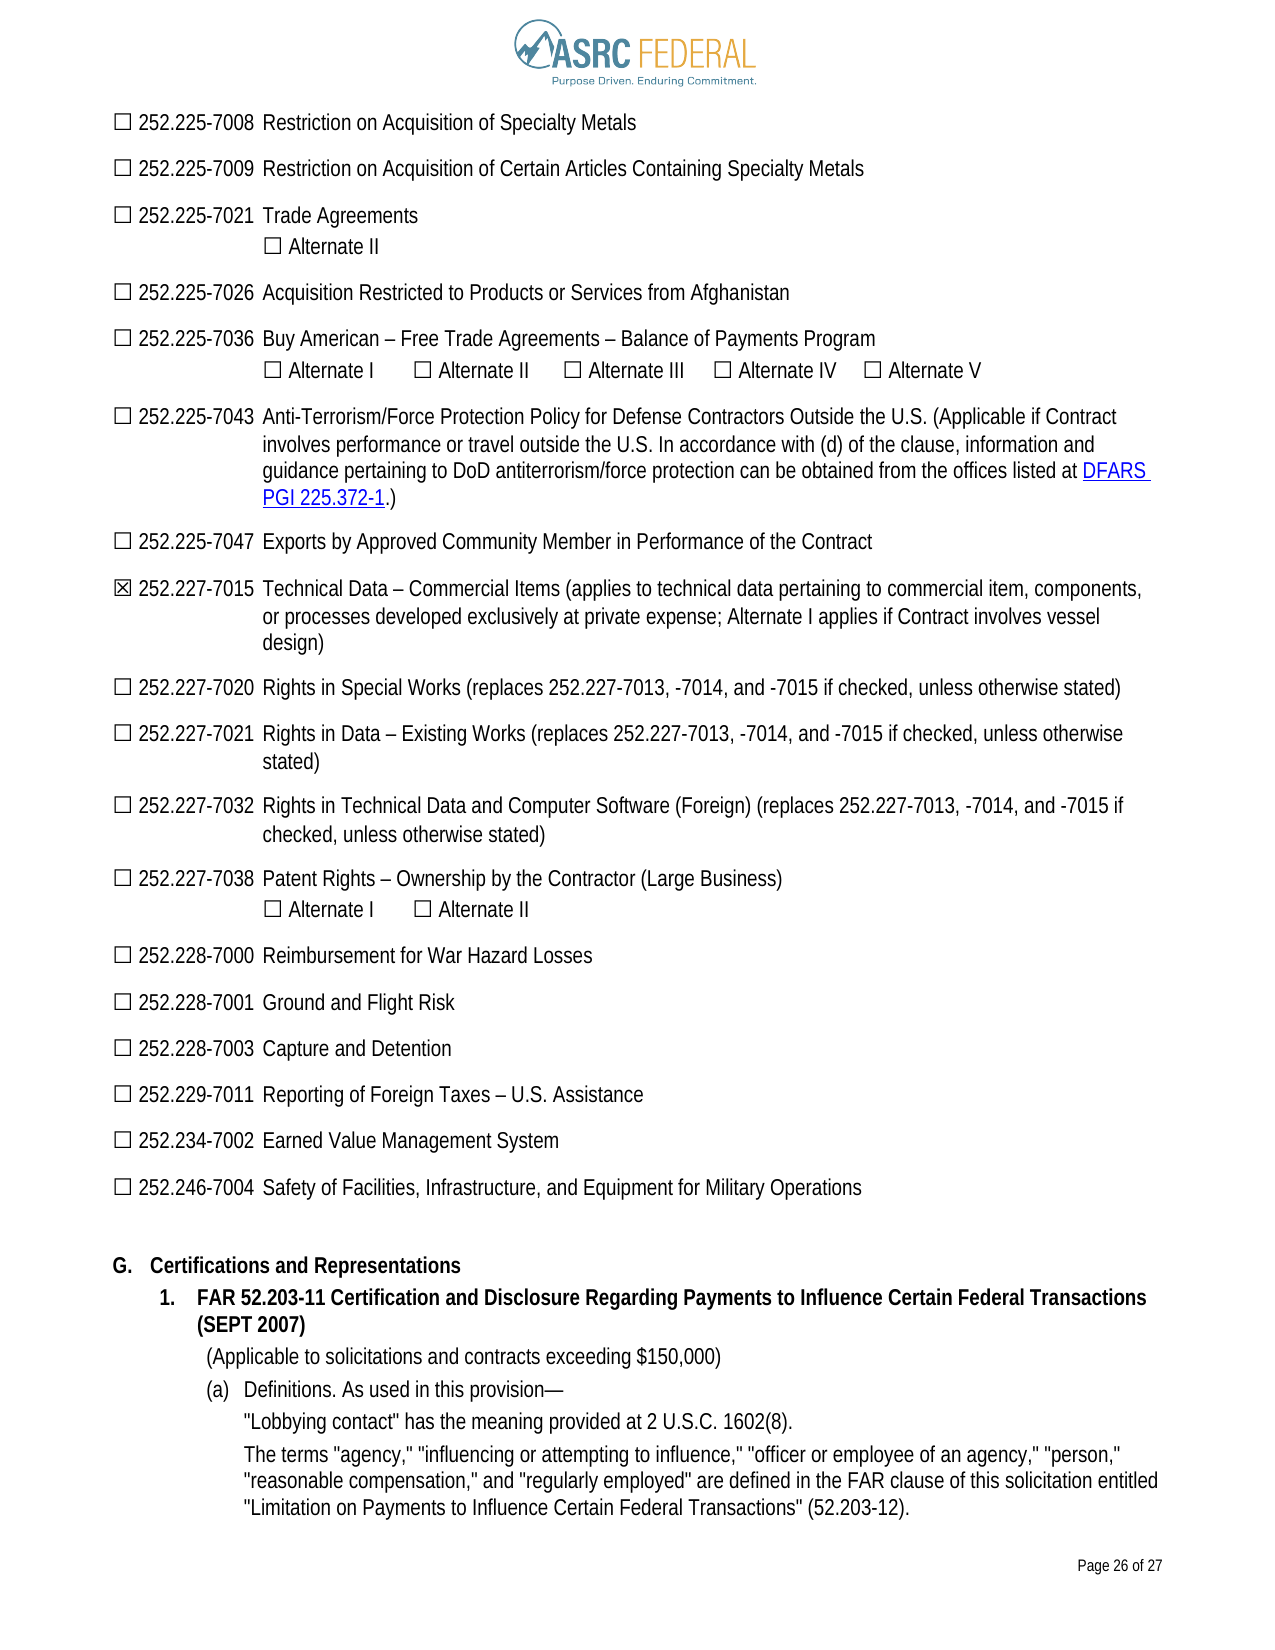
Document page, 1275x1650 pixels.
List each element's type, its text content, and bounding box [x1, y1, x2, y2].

text The terms "agency," "influencing or attempting to influence," "officer or employee of an agency," "person," "reasonable compensation," and "regularly employed" are defined in the FAR clause of this solicitation entitled "Limitation on Payments to Influence Certain Federal Transactions" (52.203-12). [206, 1441, 1162, 1520]
text 252.228-7003 Capture and Detention [112, 1032, 1162, 1063]
text 252.228-7000 Reimbursement for War Hazard Losses [112, 939, 1162, 971]
text 252.227-7021 Rights in Data – Existing Works (replaces 252.227-7013, -7014, and -7015 if checked, unless otherwise stated) [112, 717, 1162, 774]
text 252.225-7036 Buy American – Free Trade Agreements – Balance of Payments Program Alternate I Alternate II Alternate III Alternate IV Alternate V [112, 322, 1162, 385]
text 252.225-7021 Trade Agreements Alternate II [112, 199, 1162, 261]
text 252.228-7001 Ground and Flight Risk [112, 986, 1162, 1017]
text G. Certifications and Representations [112, 1252, 1162, 1278]
text "Lobbying contact" has the meaning provided at 2 U.S.C. 1602(8). [206, 1408, 1162, 1435]
text 252.234-7002 Earned Value Management System [112, 1124, 1162, 1156]
list Definitions. As used in this provision— [206, 1376, 1162, 1402]
text 252.227-7015 Technical Data – Commercial Items (applies to technical data pertaining to commercial item, components, or processes developed exclusively at private expense; Alternate I applies if Contract involves vessel design) [112, 571, 1162, 655]
text 252.225-7047 Exports by Approved Community Member in Performance of the Contract [112, 525, 1162, 556]
picture [510, 14, 765, 94]
text 252.227-7020 Rights in Special Works (replaces 252.227-7013, -7014, and -7015 if checked, unless otherwise stated) [112, 670, 1162, 702]
text 252.225-7043 Anti-Terrorism/Force Protection Policy for Defense Contractors Outside the U.S. (Applicable if Contract involves performance or travel outside the U.S. In accordance with (d) of the clause, information and guidance pertaining to DoD antiterrorism/force protection can be obtained from the offices listed at DFARS PGI 225.372-1.) [112, 400, 1162, 510]
text 252.225-7009 Restriction on Acquisition of Certain Articles Containing Specialty Metals [112, 152, 1162, 184]
text 252.227-7032 Rights in Technical Data and Computer Software (Foreign) (replaces 252.227-7013, -7014, and -7015 if checked, unless otherwise stated) [112, 789, 1162, 847]
text 252.229-7011 Reporting of Foreign Taxes – U.S. Assistance [112, 1078, 1162, 1109]
text 252.225-7026 Acquisition Restricted to Products or Services from Afghanistan [112, 276, 1162, 307]
text 252.225-7008 Restriction on Acquisition of Specialty Metals [112, 106, 1162, 137]
text (Applicable to solicitations and contracts exceeding $150,000) [206, 1343, 1162, 1369]
text 252.227-7038 Patent Rights – Ownership by the Contractor (Large Business) Alternate I Alternate II [112, 862, 1162, 924]
list FAR 52.203-11 Certification and Disclosure Regarding Payments to Influence Certain Federal Transactions (SEPT 2007) [159, 1284, 1162, 1337]
text 252.246-7004 Safety of Facilities, Infrastructure, and Equipment for Military Operations [112, 1171, 1162, 1202]
